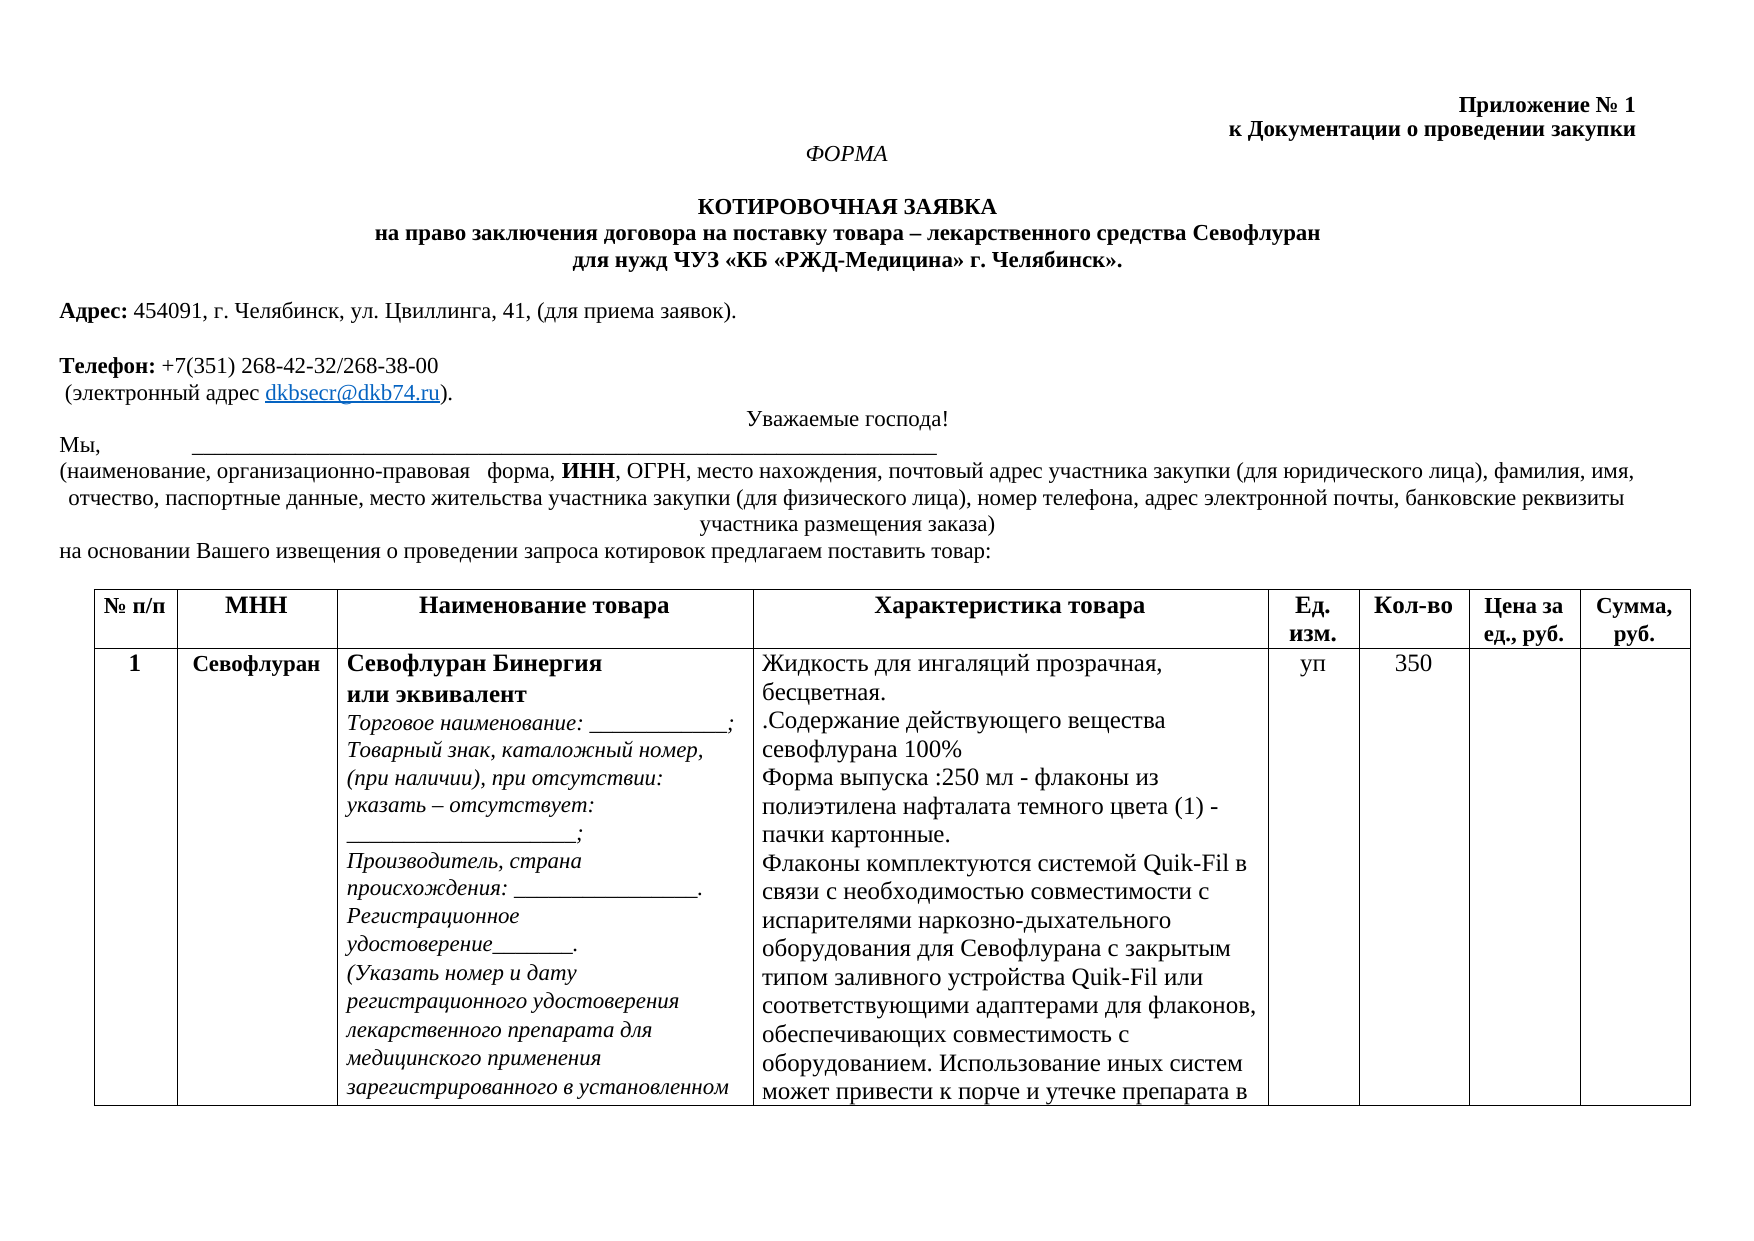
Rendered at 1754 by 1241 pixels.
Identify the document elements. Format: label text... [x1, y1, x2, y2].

text ФОРМА [59, 142, 1636, 167]
table_cell [1470, 649, 1580, 1105]
text Приложение № 1 [59, 89, 1636, 118]
text на право заключения договора на поставку товара – лекарственного средства Севофлуран [921, 219, 1636, 246]
text для нужд ЧУЗ «КБ «РЖД-Медицина» г. Челябинск». [59, 246, 1636, 272]
table_cell 1 [95, 649, 177, 1105]
text КОТИРОВОЧНАЯ ЗАЯВКА [59, 193, 1636, 219]
text Уважаемые господа! [59, 405, 1636, 431]
table_cell [1581, 649, 1690, 1105]
table_header Наименование товара [338, 590, 753, 647]
text (наименование, организационно-правовая форма, ИНН, ОГРН, место нахождения, почтовый адрес участника закупки (для юридического лица), фамилия, имя, отчество, паспортные данные, место жительства участника закупки (для физического лица), номер телефона, адрес электронной почты, банковские реквизиты участника размещения заказа) [59, 458, 1636, 537]
text Телефон: +7(351) 268-42-32/268-38-00 [59, 352, 1636, 378]
table_cell Севофлуран [178, 649, 337, 1105]
table_header Сумма, руб. [1581, 590, 1690, 647]
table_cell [754, 649, 1268, 1105]
table_header МНН [178, 590, 337, 647]
text Адрес: 454091, г. Челябинск, ул. Цвиллинга, 41, (для приема заявок). [59, 297, 1636, 323]
text к Документации о проведении закупки [59, 118, 1636, 142]
table_header Ед. изм. [1269, 590, 1359, 647]
table_header Кол-во [1360, 590, 1469, 647]
text (электронный адрес dkbsecr@dkb74.ru). [59, 378, 1636, 405]
table_header Характеристика товара [754, 590, 1268, 647]
table_cell 350 [1360, 649, 1469, 1105]
text Мы, _________________________________________________________________ [59, 431, 1636, 458]
text на основании Вашего извещения о проведении запроса котировок предлагаем поставить товар: [59, 537, 1636, 563]
table_header Цена за ед., руб. [1470, 590, 1580, 647]
text на право заключения договора на поставку товара – лекарственного средства Севофлуран [59, 219, 828, 246]
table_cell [338, 649, 753, 1105]
table_cell уп [1269, 649, 1359, 1105]
table_header № п/п [95, 590, 177, 647]
